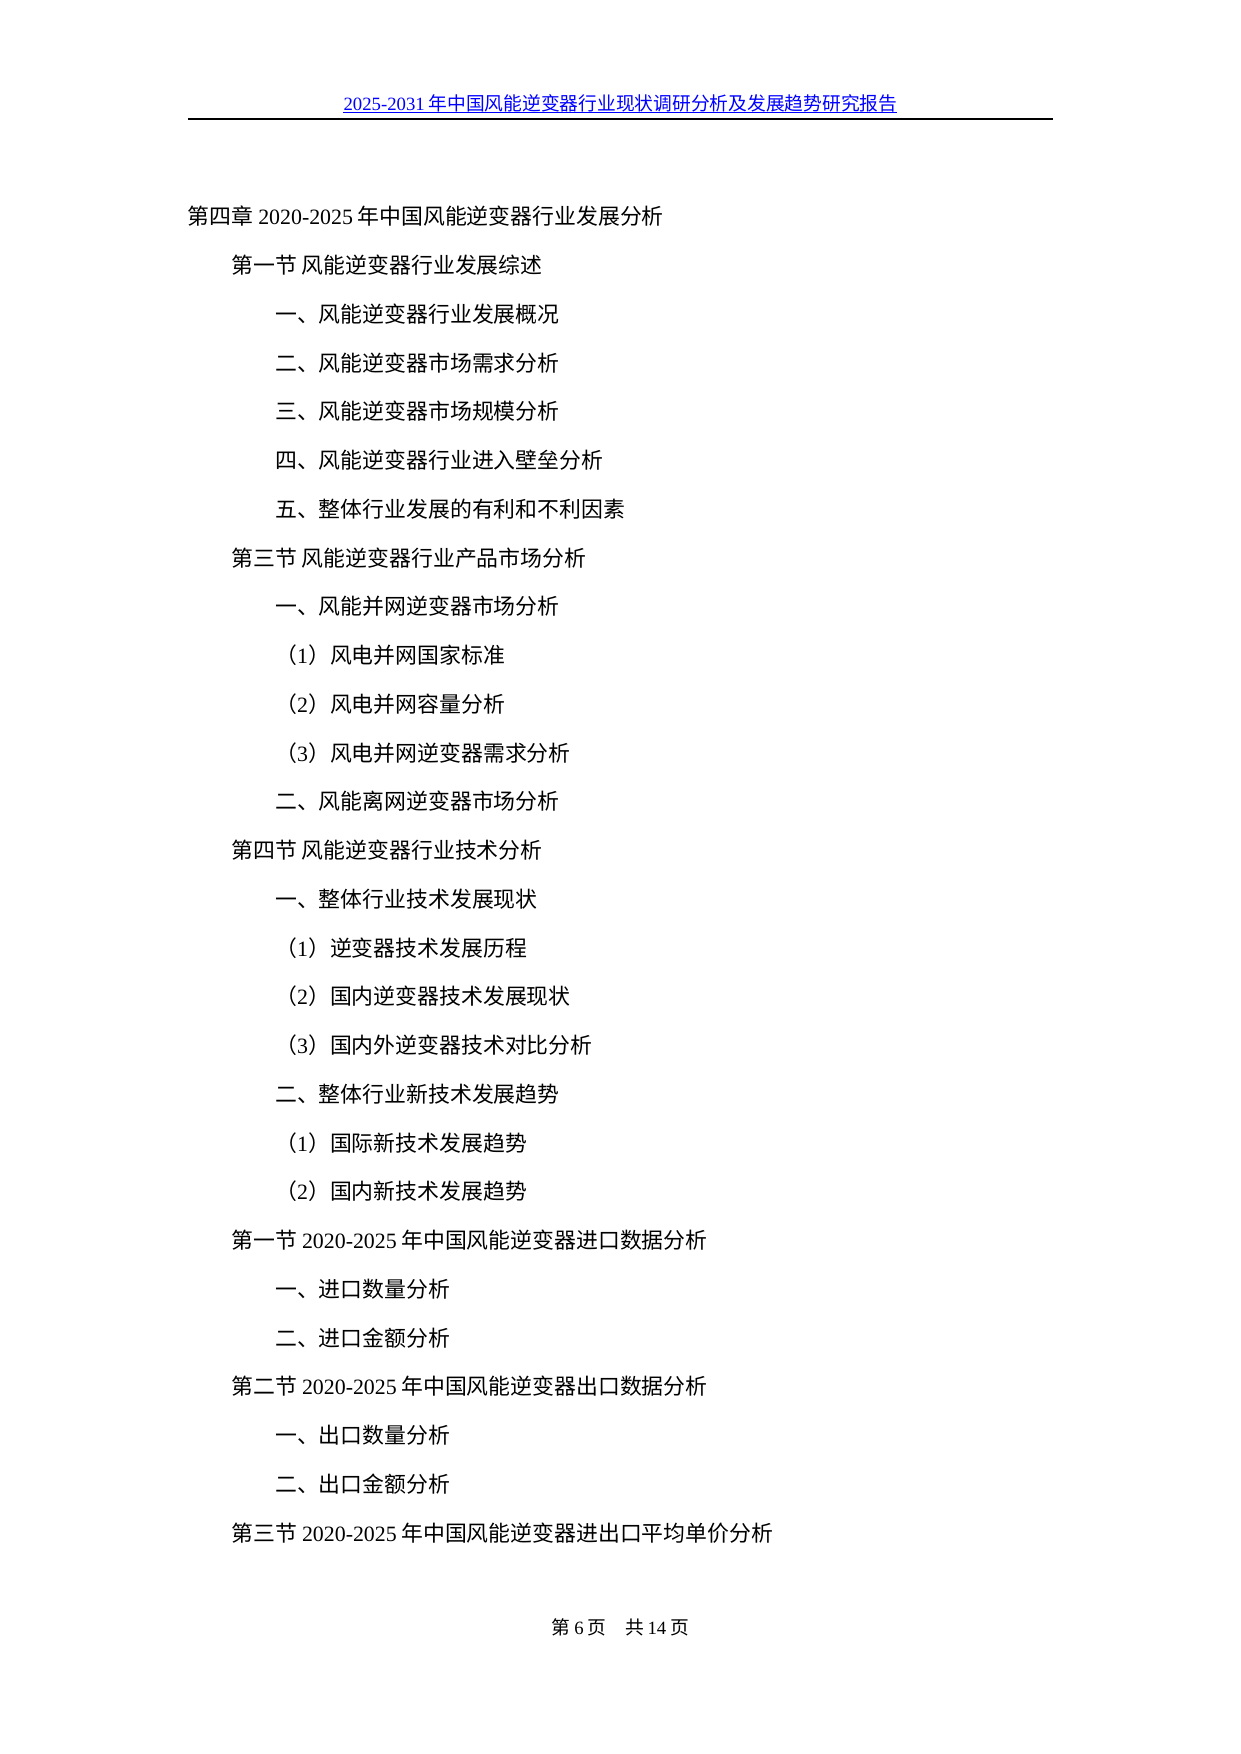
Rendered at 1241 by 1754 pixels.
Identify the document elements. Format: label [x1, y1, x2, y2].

text [187, 150, 1053, 1548]
